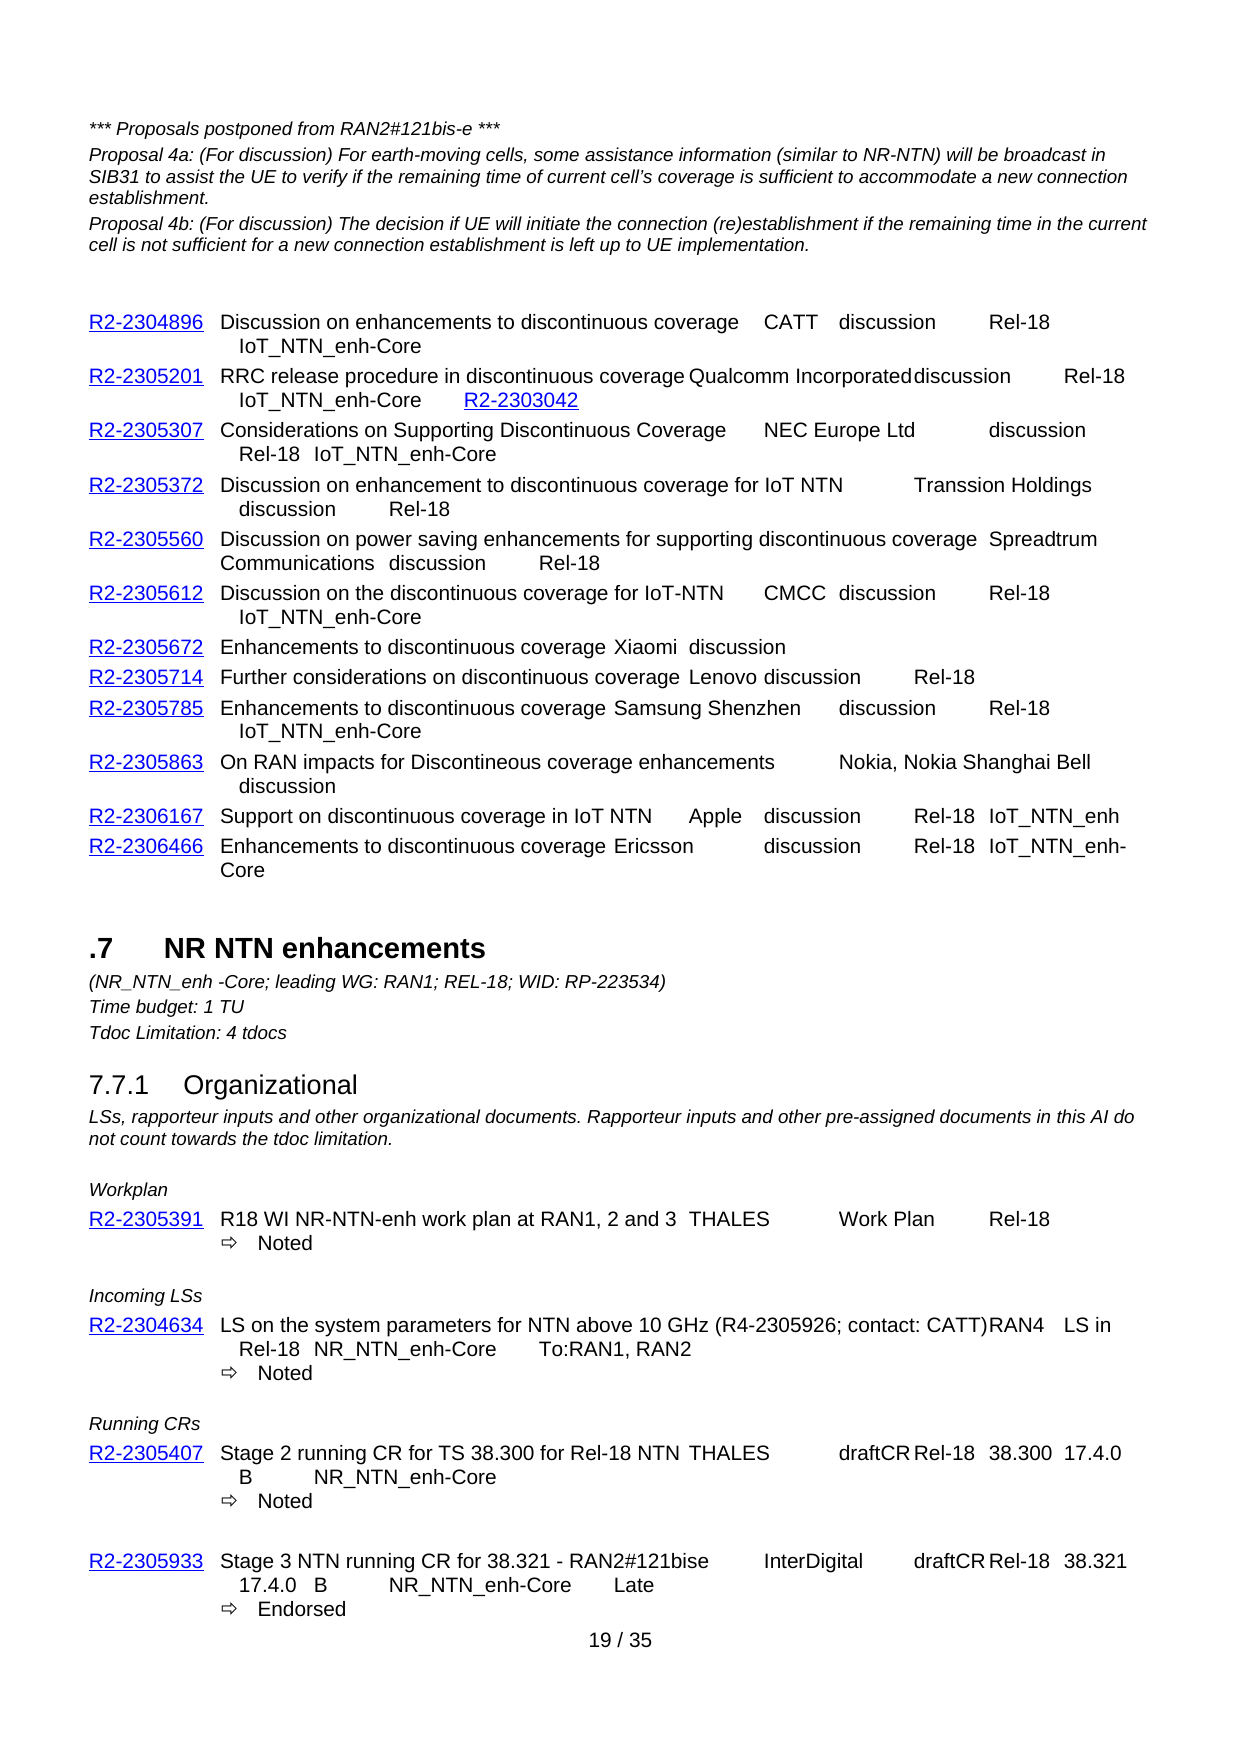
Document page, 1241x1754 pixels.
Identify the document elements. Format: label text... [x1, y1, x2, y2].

title R2-2305372 Discussion on enhancement to discontinuous coverage for IoT NTN Transsion Holdings discussion Rel-18 [89, 472, 1152, 520]
title R2-2305307 Considerations on Supporting Discontinuous Coverage NEC Europe Ltd discussion Rel-18 IoT_NTN_enh-Core [89, 418, 1152, 466]
title R2-2305612 Discussion on the discontinuous coverage for IoT-NTN CMCC discussion Rel-18 IoT_NTN_enh-Core [89, 581, 1152, 629]
list Noted [220, 1231, 1152, 1255]
text Tdoc Limitation: 4 tdocs [89, 1022, 1152, 1044]
title R2-2305863 On RAN impacts for Discontineous coverage enhancements Nokia, Nokia Shanghai Bell discussion [89, 749, 1152, 797]
subtitle .7 NR NTN enhancements [89, 931, 1152, 964]
text LSs, rapporteur inputs and other organizational documents. Rapporteur inputs and other pre-assigned documents in this AI do not count towards the tdoc limitation. [89, 1106, 1152, 1149]
title R2-2305714 Further considerations on discontinuous coverage Lenovo discussion Rel-18 [89, 665, 1152, 689]
text (NR_NTN_enh -Core; leading WG: RAN1; REL-18; WID: RP-223534) [89, 971, 1152, 992]
text Running CRs [89, 1413, 1152, 1434]
title R2-2305391 R18 WI NR-NTN-enh work plan at RAN1, 2 and 3 THALES Work Plan Rel-18 [89, 1207, 1152, 1231]
text *** Proposals postponed from RAN2#121bis-e *** [89, 118, 1152, 140]
text Proposal 4a: (For discussion) For earth-moving cells, some assistance information (similar to NR-NTN) will be broadcast in SIB31 to assist the UE to verify if the remaining time of current cell’s coverage is sufficient to accommodate a new connection establishment. [89, 144, 1152, 208]
title R2-2305560 Discussion on power saving enhancements for supporting discontinuous coverage Spreadtrum Communications discussion Rel-18 [89, 527, 1152, 574]
list Noted [220, 1488, 1152, 1513]
text Workplan [89, 1179, 1152, 1201]
title R2-2305933 Stage 3 NTN running CR for 38.321 - RAN2#121bise InterDigital draftCR Rel-18 38.321 17.4.0 B NR_NTN_enh-Core Late [89, 1549, 1152, 1597]
title R2-2305785 Enhancements to discontinuous coverage Samsung Shenzhen discussion Rel-18 IoT_NTN_enh-Core [89, 695, 1152, 743]
title R2-2306466 Enhancements to discontinuous coverage Ericsson discussion Rel-18 IoT_NTN_enh-Core [89, 834, 1152, 882]
title R2-2304896 Discussion on enhancements to discontinuous coverage CATT discussion Rel-18 IoT_NTN_enh-Core [89, 310, 1152, 358]
list Endorsed [220, 1597, 1152, 1621]
subtitle 7.7.1 Organizational [89, 1069, 1152, 1100]
title R2-2304634 LS on the system parameters for NTN above 10 GHz (R4-2305926; contact: CATT) RAN4 LS in Rel-18 NR_NTN_enh-Core To:RAN1, RAN2 [89, 1313, 1152, 1361]
text Proposal 4b: (For discussion) The decision if UE will initiate the connection (re)establishment if the remaining time in the current cell is not sufficient for a new connection establishment is left up to UE implementation. [89, 213, 1152, 256]
title R2-2306167 Support on discontinuous coverage in IoT NTN Apple discussion Rel-18 IoT_NTN_enh [89, 804, 1152, 828]
text Time budget: 1 TU [89, 996, 1152, 1018]
title R2-2305201 RRC release procedure in discontinuous coverage Qualcomm Incorporated discussion Rel-18 IoT_NTN_enh-Core R2-2303042 [89, 364, 1152, 412]
title R2-2305672 Enhancements to discontinuous coverage Xiaomi discussion [89, 635, 1152, 659]
list Noted [220, 1361, 1152, 1385]
text Incoming LSs [89, 1285, 1152, 1306]
title R2-2305407 Stage 2 running CR for TS 38.300 for Rel-18 NTN THALES draftCR Rel-18 38.300 17.4.0 B NR_NTN_enh-Core [89, 1441, 1152, 1488]
